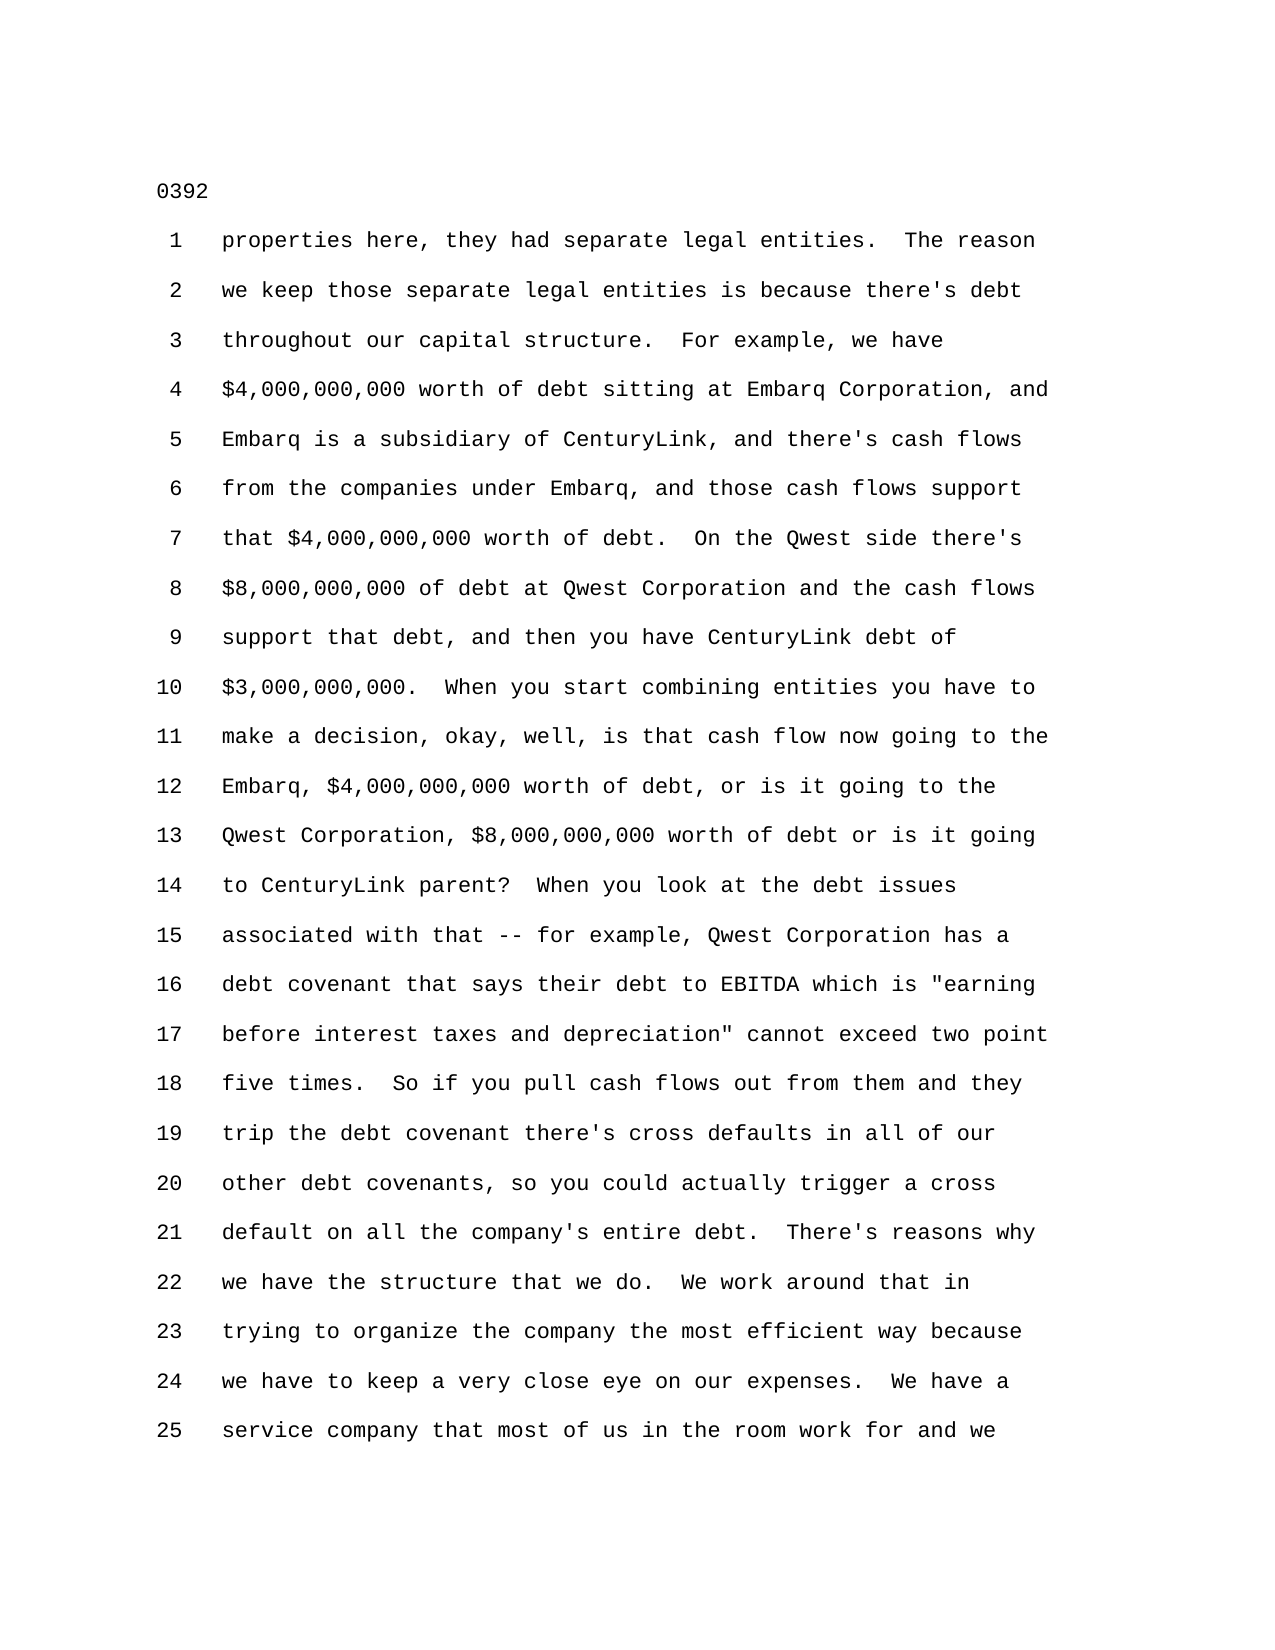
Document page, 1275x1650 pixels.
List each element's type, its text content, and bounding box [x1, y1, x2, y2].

text 1 properties here, they had separate legal entities. The reason [156, 229, 1119, 254]
text 13 Qwest Corporation, $8,000,000,000 worth of debt or is it going [156, 824, 1119, 849]
text 3 throughout our capital structure. For example, we have [156, 329, 1119, 353]
text 24 we have to keep a very close eye on our expenses. We have a [156, 1370, 1119, 1395]
text 15 associated with that -- for example, Qwest Corporation has a [156, 924, 1119, 948]
text 25 service company that most of us in the room work for and we [156, 1419, 1119, 1444]
text 11 make a decision, okay, well, is that cash flow now going to the [156, 725, 1119, 750]
text 0392 [156, 180, 1119, 205]
text 2 we keep those separate legal entities is because there's debt [156, 279, 1119, 304]
text 17 before interest taxes and depreciation" cannot exceed two point [156, 1023, 1119, 1048]
text 8 $8,000,000,000 of debt at Qwest Corporation and the cash flows [156, 577, 1119, 601]
text 16 debt covenant that says their debt to EBITDA which is "earning [156, 973, 1119, 998]
text 12 Embarq, $4,000,000,000 worth of debt, or is it going to the [156, 775, 1119, 800]
text 19 trip the debt covenant there's cross defaults in all of our [156, 1122, 1119, 1147]
text 20 other debt covenants, so you could actually trigger a cross [156, 1172, 1119, 1196]
text 9 support that debt, and then you have CenturyLink debt of [156, 626, 1119, 651]
text 22 we have the structure that we do. We work around that in [156, 1271, 1119, 1296]
text 7 that $4,000,000,000 worth of debt. On the Qwest side there's [156, 527, 1119, 552]
text 4 $4,000,000,000 worth of debt sitting at Embarq Corporation, and [156, 378, 1119, 403]
text 14 to CenturyLink parent? When you look at the debt issues [156, 874, 1119, 899]
text 5 Embarq is a subsidiary of CenturyLink, and there's cash flows [156, 428, 1119, 453]
text 18 five times. So if you pull cash flows out from them and they [156, 1072, 1119, 1097]
text 10 $3,000,000,000. When you start combining entities you have to [156, 676, 1119, 701]
text 23 trying to organize the company the most efficient way because [156, 1320, 1119, 1345]
text 6 from the companies under Embarq, and those cash flows support [156, 477, 1119, 502]
text 21 default on all the company's entire debt. There's reasons why [156, 1221, 1119, 1246]
